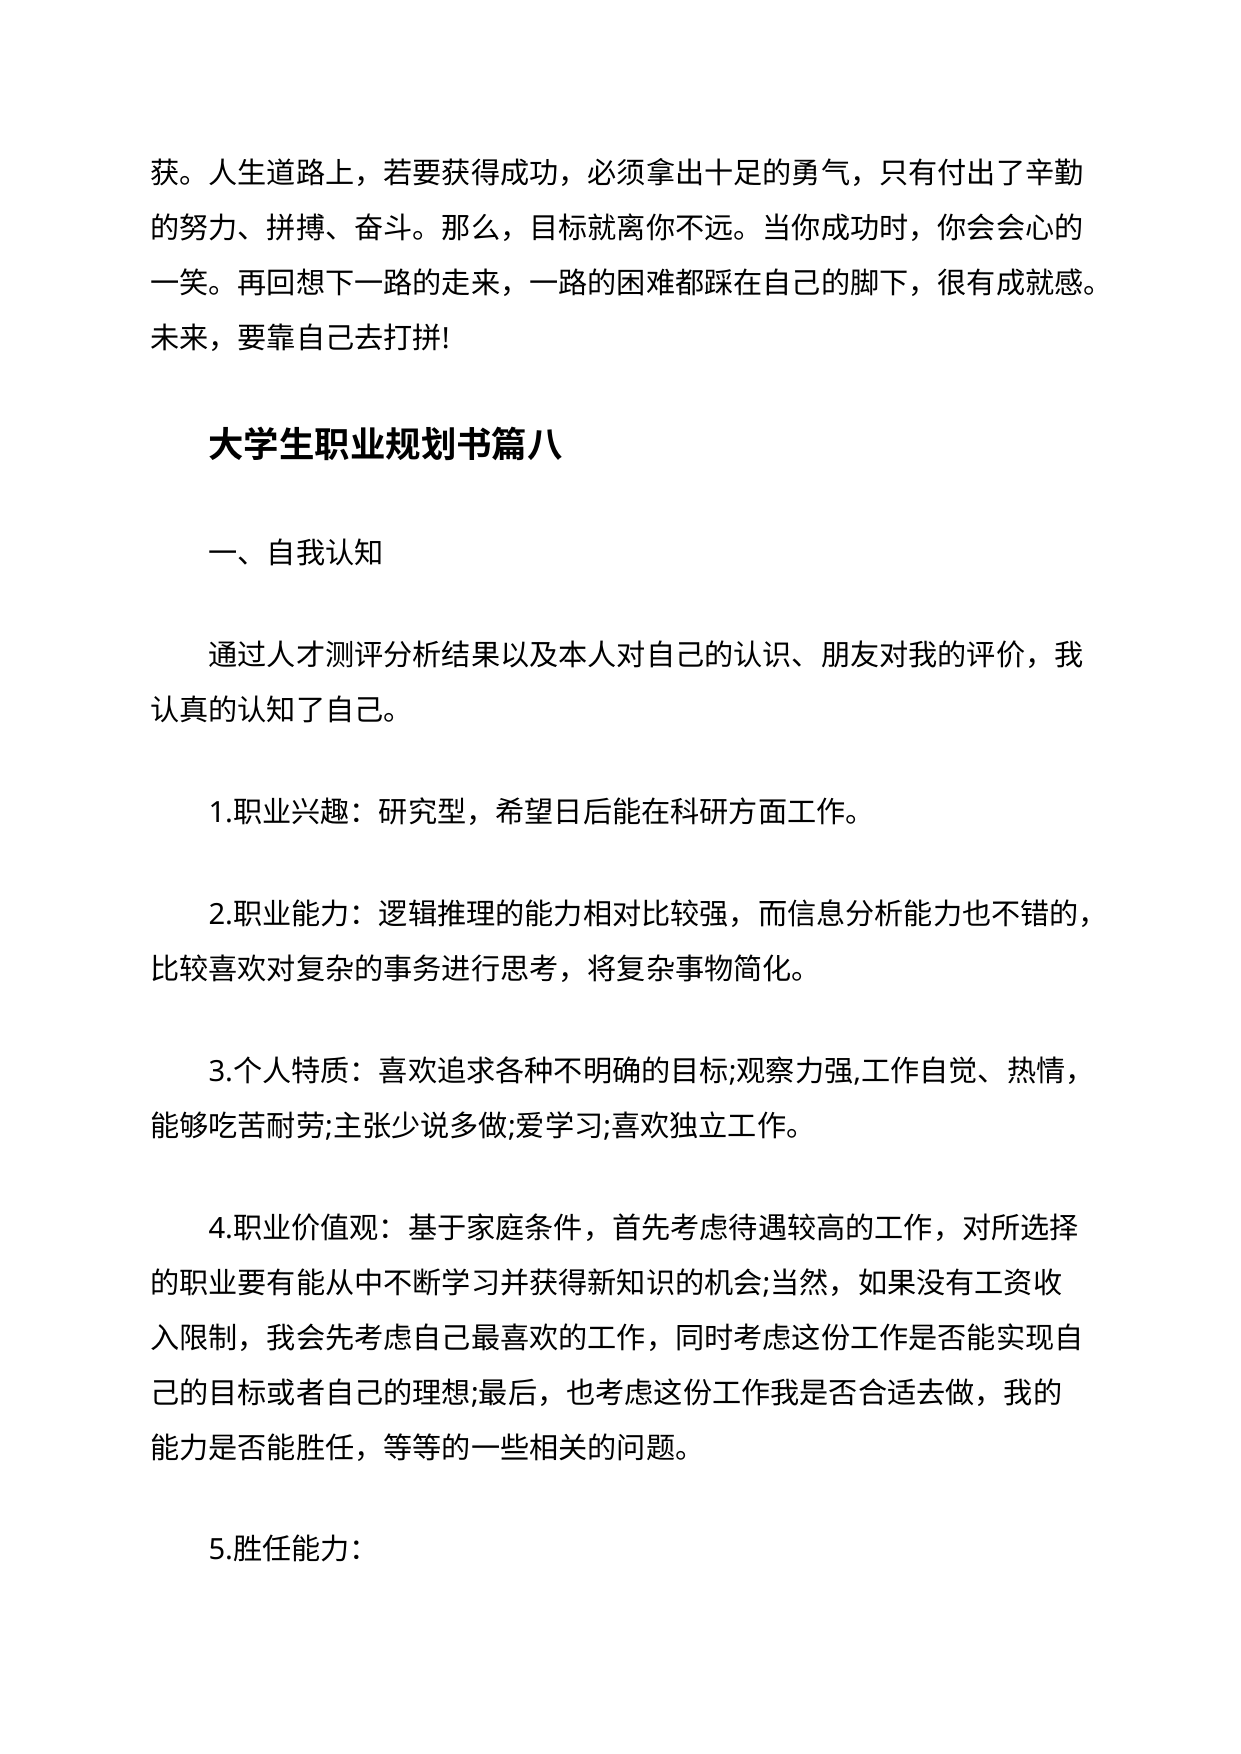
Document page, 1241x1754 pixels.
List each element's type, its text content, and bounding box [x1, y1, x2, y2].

text 大学生职业规划书篇八 [150, 417, 1090, 468]
text 1.职业兴趣：研究型，希望日后能在科研方面工作。 [150, 788, 1090, 831]
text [150, 150, 1090, 357]
text 3.个人特质：喜欢追求各种不明确的目标;观察力强,工作自觉、热情，能够吃苦耐劳;主张少说多做;爱学习;喜欢独立工作。 [150, 1047, 1090, 1145]
text 5.胜任能力： [150, 1526, 1090, 1568]
text 一、自我认知 [150, 530, 1090, 572]
text 通过人才测评分析结果以及本人对自己的认识、朋友对我的评价，我认真的认知了自己。 [150, 632, 1090, 729]
text 4.职业价值观：基于家庭条件，首先考虑待遇较高的工作，对所选择的职业要有能从中不断学习并获得新知识的机会;当然，如果没有工资收入限制，我会先考虑自己最喜欢的工作，同时考虑这份工作是否能实现自己的目标或者自己的理想;最后，也考虑这份工作我是否合适去做，我的能力是否能胜任，等等的一些相关的问题。 [150, 1204, 1090, 1466]
text 2.职业能力：逻辑推理的能力相对比较强，而信息分析能力也不错的，比较喜欢对复杂的事务进行思考，将复杂事物简化。 [150, 891, 1090, 988]
